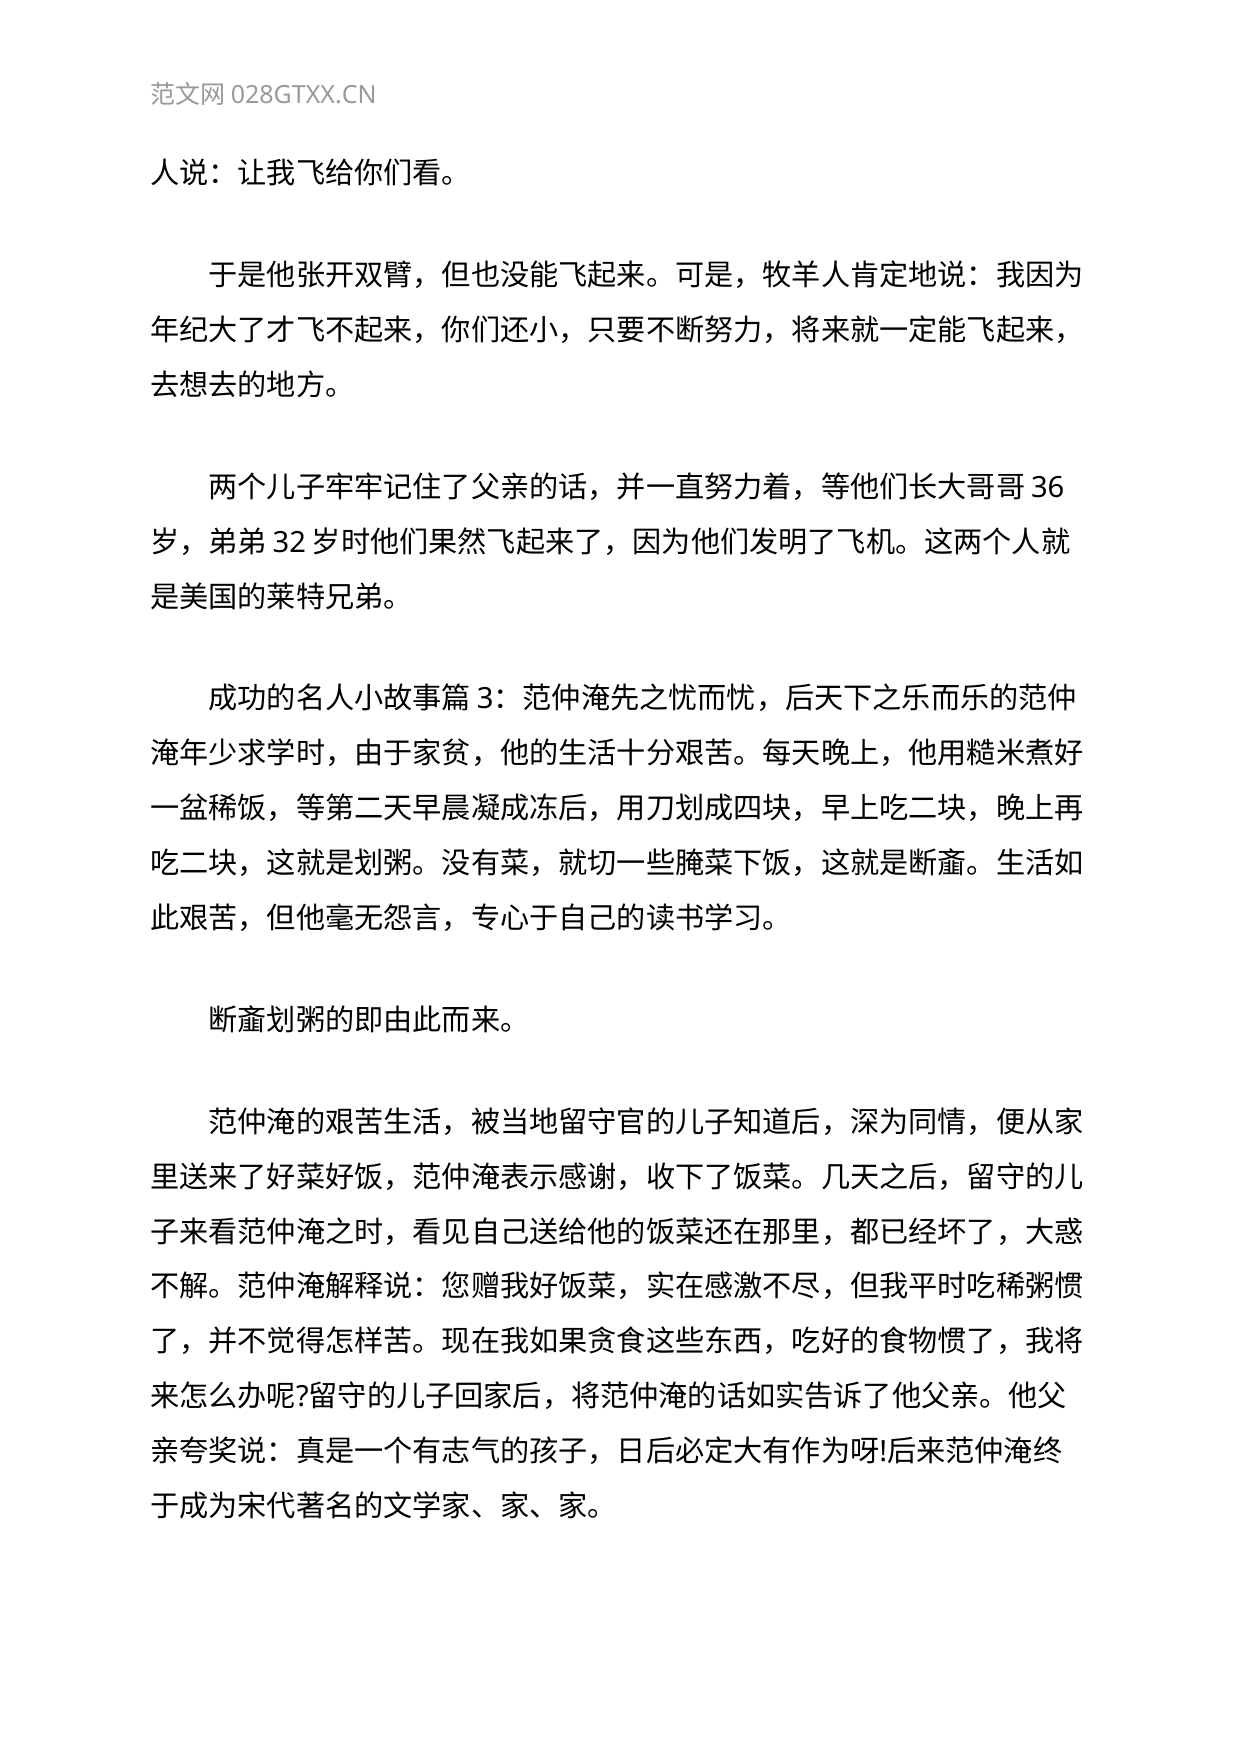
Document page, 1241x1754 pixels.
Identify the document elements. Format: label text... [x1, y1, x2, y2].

text 于是他张开双臂，但也没能飞起来。可是，牧羊人肯定地说：我因为年纪大了才飞不起来，你们还小，只要不断努力，将来就一定能飞起来，去想去的地方。 [150, 252, 1090, 404]
text 断齑划粥的即由此而来。 [150, 997, 1090, 1039]
text 两个儿子牢牢记住了父亲的话，并一直努力着，等他们长大哥哥36岁，弟弟32岁时他们果然飞起来了，因为他们发明了飞机。这两个人就是美国的莱特兄弟。 [150, 463, 1090, 616]
text 范仲淹的艰苦生活，被当地留守官的儿子知道后，深为同情，便从家里送来了好菜好饭，范仲淹表示感谢，收下了饭菜。几天之后，留守的儿子来看范仲淹之时，看见自己送给他的饭菜还在那里，都已经坏了，大惑不解。范仲淹解释说：您赠我好饭菜，实在感激不尽，但我平时吃稀粥惯了，并不觉得怎样苦。现在我如果贪食这些东西，吃好的食物惯了，我将来怎么办呢?留守的儿子回家后，将范仲淹的话如实告诉了他父亲。他父亲夸奖说：真是一个有志气的孩子，日后必定大有作为呀!后来范仲淹终于成为宋代著名的文学家、家、家。 [150, 1098, 1090, 1525]
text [150, 150, 1090, 192]
text 成功的名人小故事篇3：范仲淹先之忧而忧，后天下之乐而乐的范仲淹年少求学时，由于家贫，他的生活十分艰苦。每天晚上，他用糙米煮好一盆稀饭，等第二天早晨凝成冻后，用刀划成四块，早上吃二块，晚上再吃二块，这就是划粥。没有菜，就切一些腌菜下饭，这就是断齑。生活如此艰苦，但他毫无怨言，专心于自己的读书学习。 [150, 675, 1090, 937]
